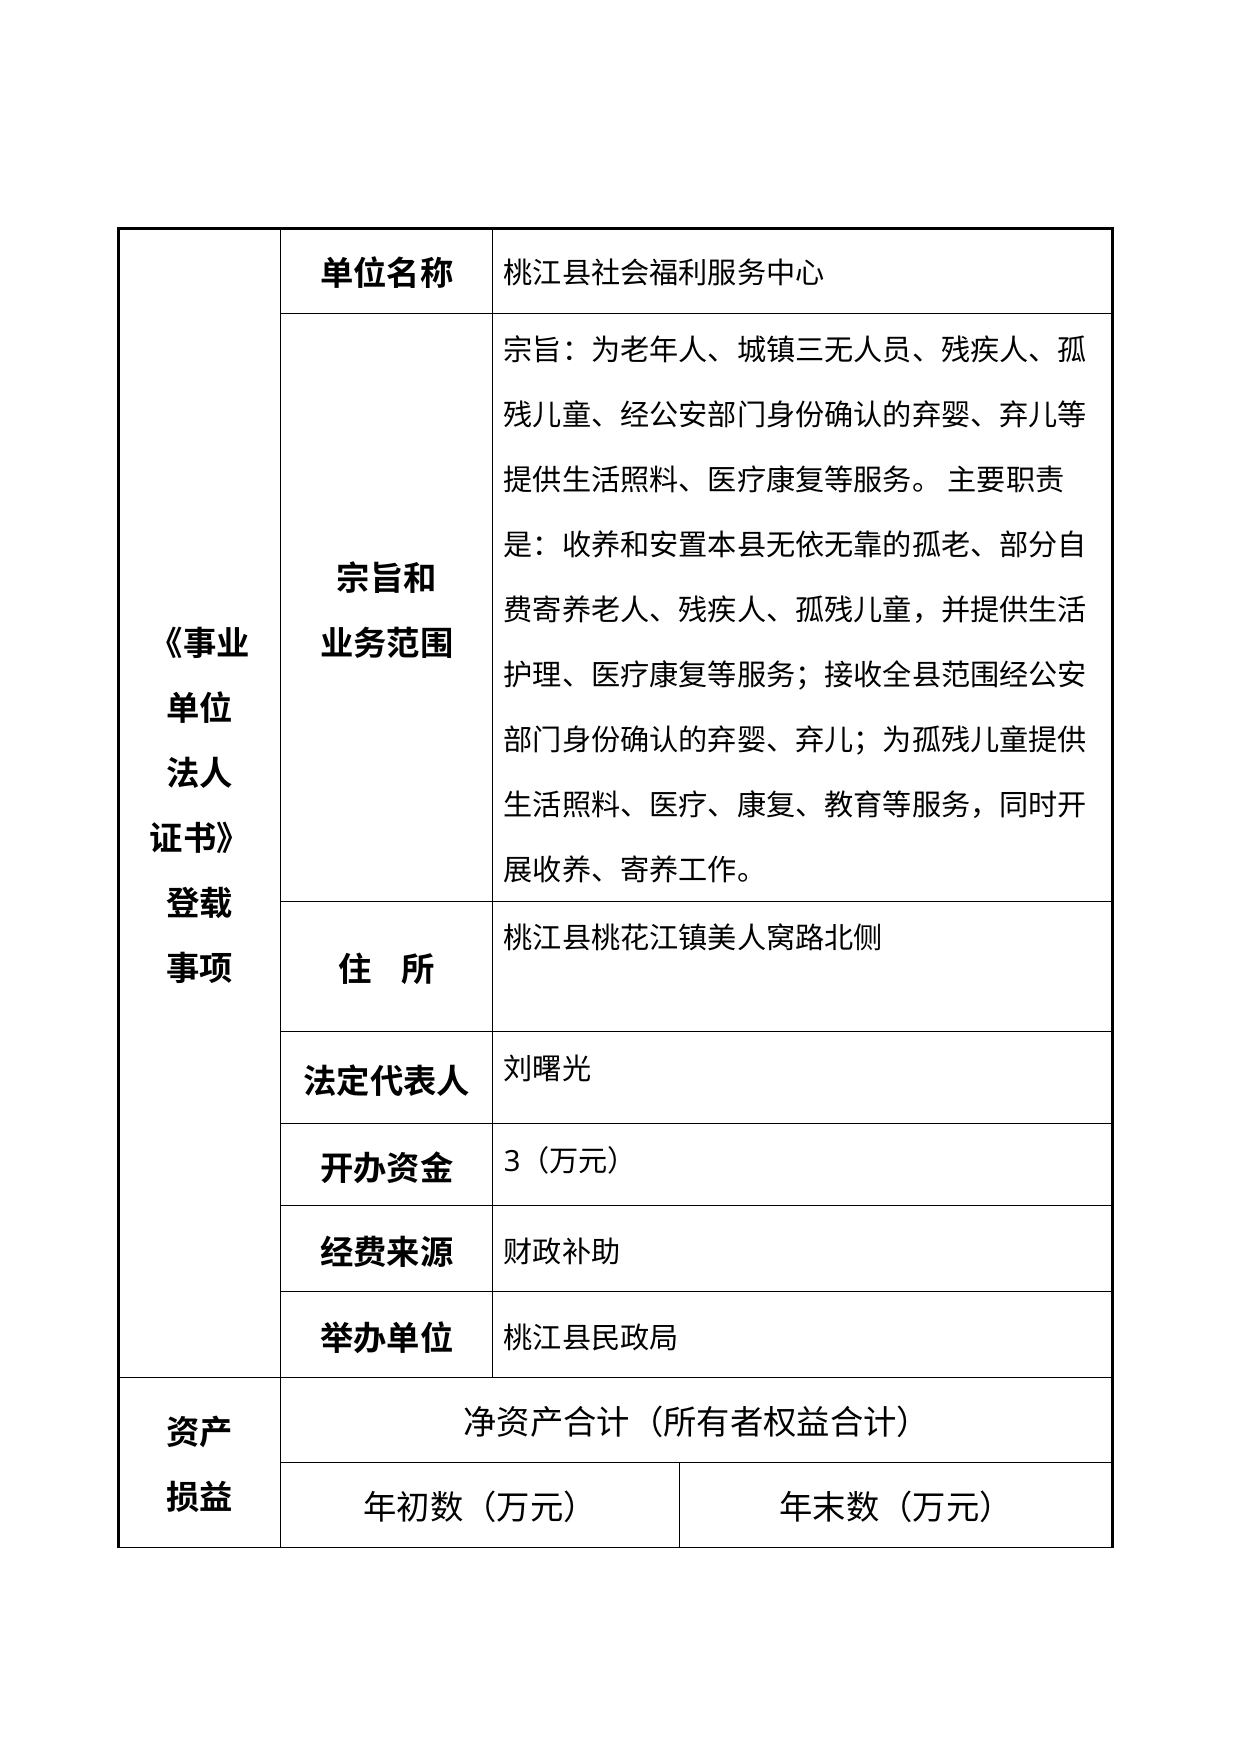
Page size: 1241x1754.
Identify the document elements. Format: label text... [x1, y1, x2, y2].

table_cell 宗旨：为老年人、城镇三无人员、残疾人、孤残儿童、经公安部门身份确认的弃婴、弃儿等提供生活照料、医疗康复等服务。 主要职责是：收养和安置本县无依无靠的孤老、部分自费寄养老人、残疾人、孤残儿童，并提供生活护理、医疗康复等服务；接收全县范围经公安部门身份确认的弃婴、弃儿；为孤残儿童提供生活照料、医疗、康复、教育等服务，同时开展收养、寄养工作。 [493, 314, 1111, 901]
table_cell 净资产合计（所有者权益合计） [281, 1378, 1111, 1462]
table_cell 开办资金 [281, 1124, 492, 1205]
table_cell 经费来源 [281, 1206, 492, 1291]
table_cell 住 所 [281, 902, 492, 1031]
table_cell 举办单位 [281, 1292, 492, 1377]
table_cell 刘曙光 [493, 1032, 1111, 1123]
table_cell 年末数（万元） [680, 1463, 1111, 1547]
table_cell 桃江县民政局 [493, 1292, 1111, 1377]
table_cell 桃江县桃花江镇美人窝路北侧 [493, 902, 1111, 1031]
table_cell 宗旨和 业务范围 [281, 314, 492, 901]
table_header 《事业 单位 法人 证书》 登载 事项 [120, 230, 280, 1377]
table_header 单位名称 [281, 230, 492, 312]
table_cell 年初数（万元） [281, 1463, 679, 1547]
table_cell 财政补助 [493, 1206, 1111, 1291]
table_cell 法定代表人 [281, 1032, 492, 1123]
table_cell 3（万元） [493, 1124, 1111, 1205]
table_header 桃江县社会福利服务中心 [493, 230, 1111, 312]
table_cell 资产 损益 情况 [120, 1378, 280, 1547]
